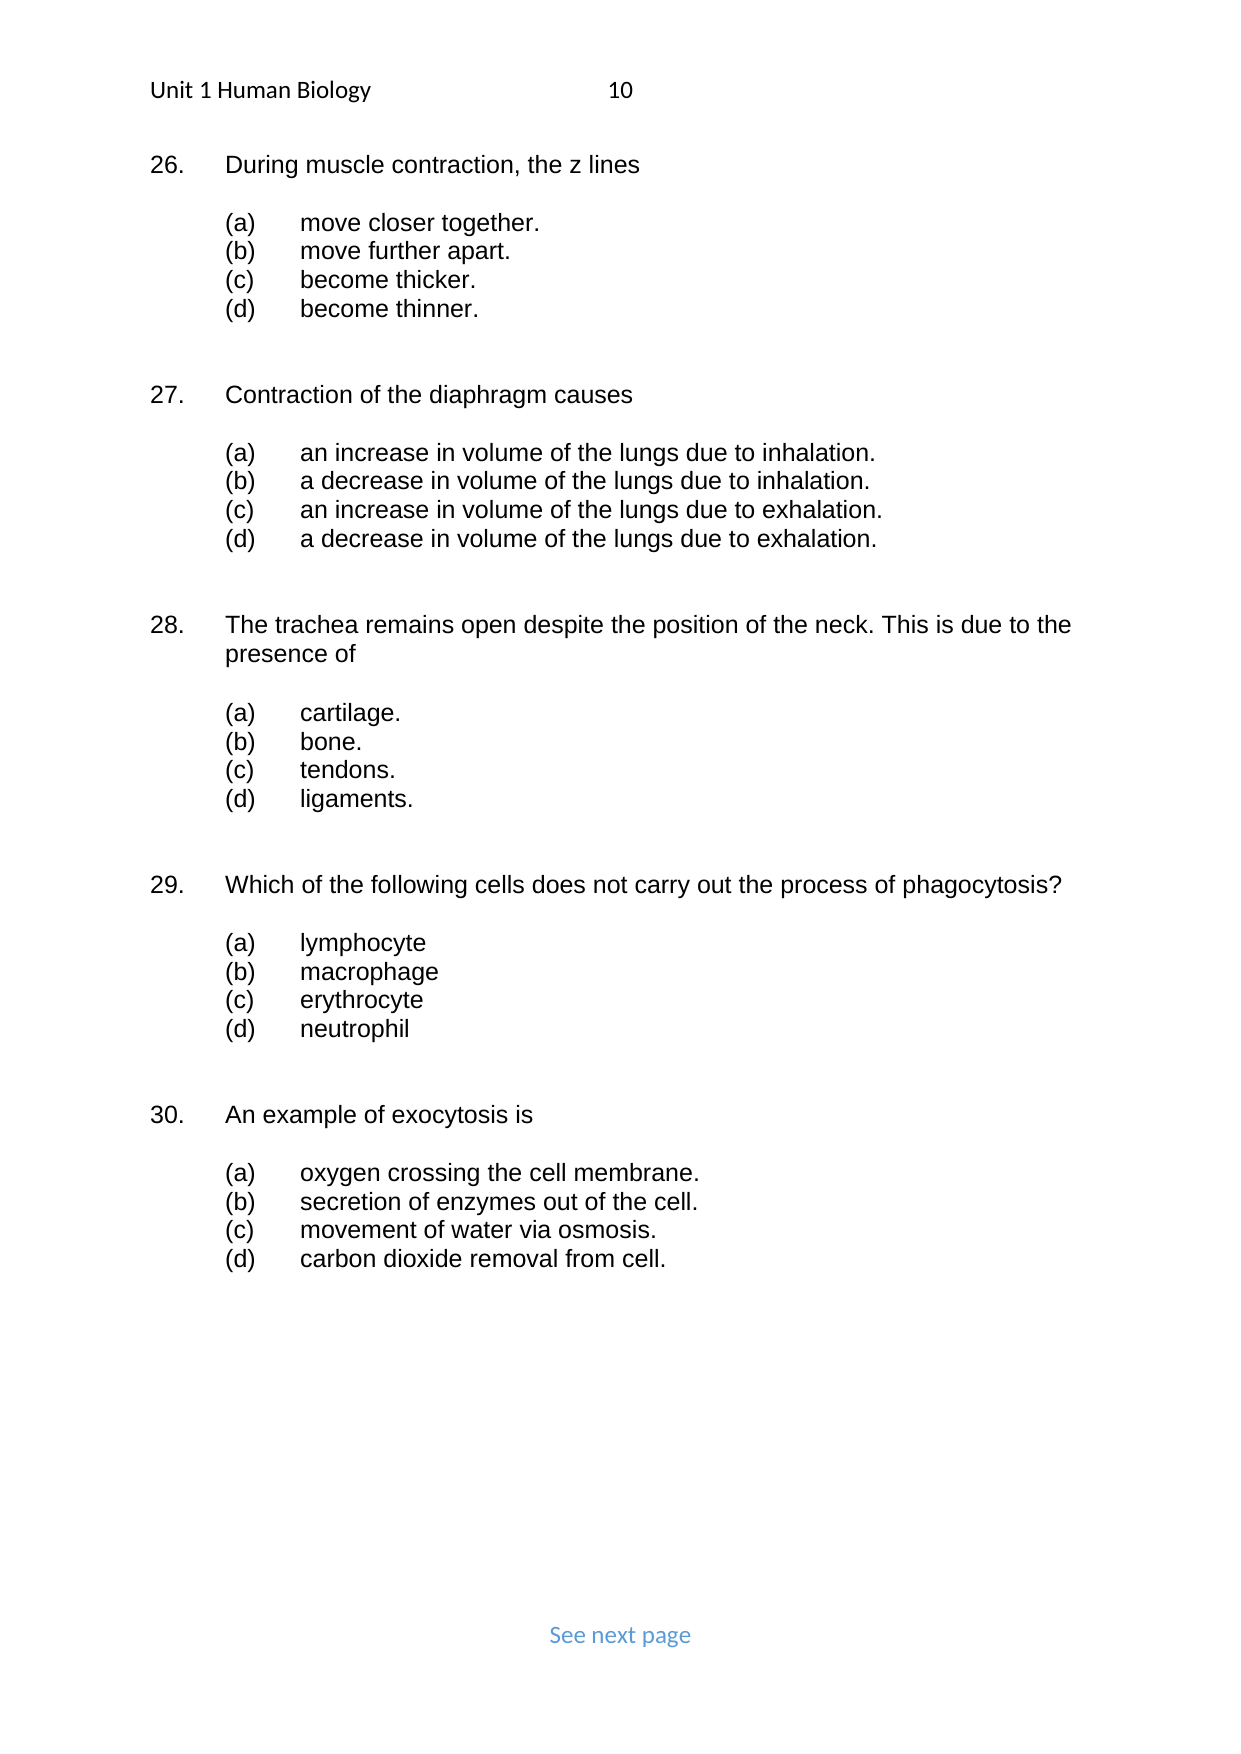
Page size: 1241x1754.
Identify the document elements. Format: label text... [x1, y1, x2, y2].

text (c) movement of water via osmosis. [150, 1216, 1090, 1244]
text 27. Contraction of the diaphragm causes [150, 380, 1090, 409]
text (c) an increase in volume of the lungs due to exhalation. [150, 495, 1090, 524]
text (a) oxygen crossing the cell membrane. [150, 1158, 1090, 1187]
text (b) secretion of enzymes out of the cell. [150, 1187, 1090, 1216]
text (a) lymphocyte [150, 928, 1090, 957]
text 29. Which of the following cells does not carry out the process of phagocytosis? [150, 871, 1090, 899]
text (c) tendons. [150, 756, 1090, 784]
text (c) erythrocyte [150, 986, 1090, 1014]
text (d) carbon dioxide removal from cell. [150, 1244, 1090, 1273]
text (b) bone. [150, 727, 1090, 756]
text (a) an increase in volume of the lungs due to inhalation. [150, 437, 1090, 466]
text (b) a decrease in volume of the lungs due to inhalation. [150, 466, 1090, 495]
text (d) neutrophil [150, 1014, 1090, 1043]
text (d) ligaments. [150, 784, 1090, 813]
text (a) move closer together. [150, 207, 1090, 236]
text 28. The trachea remains open despite the position of the neck. This is due to the presence of [150, 610, 1090, 667]
text 26. During muscle contraction, the z lines [150, 150, 1090, 179]
text (d) a decrease in volume of the lungs due to exhalation. [150, 524, 1090, 552]
text (c) become thicker. [150, 265, 1090, 294]
text (a) cartilage. [150, 698, 1090, 727]
text (d) become thinner. [150, 294, 1090, 322]
text 30. An example of exocytosis is [150, 1101, 1090, 1129]
text (b) move further apart. [150, 236, 1090, 265]
text (b) macrophage [150, 957, 1090, 986]
